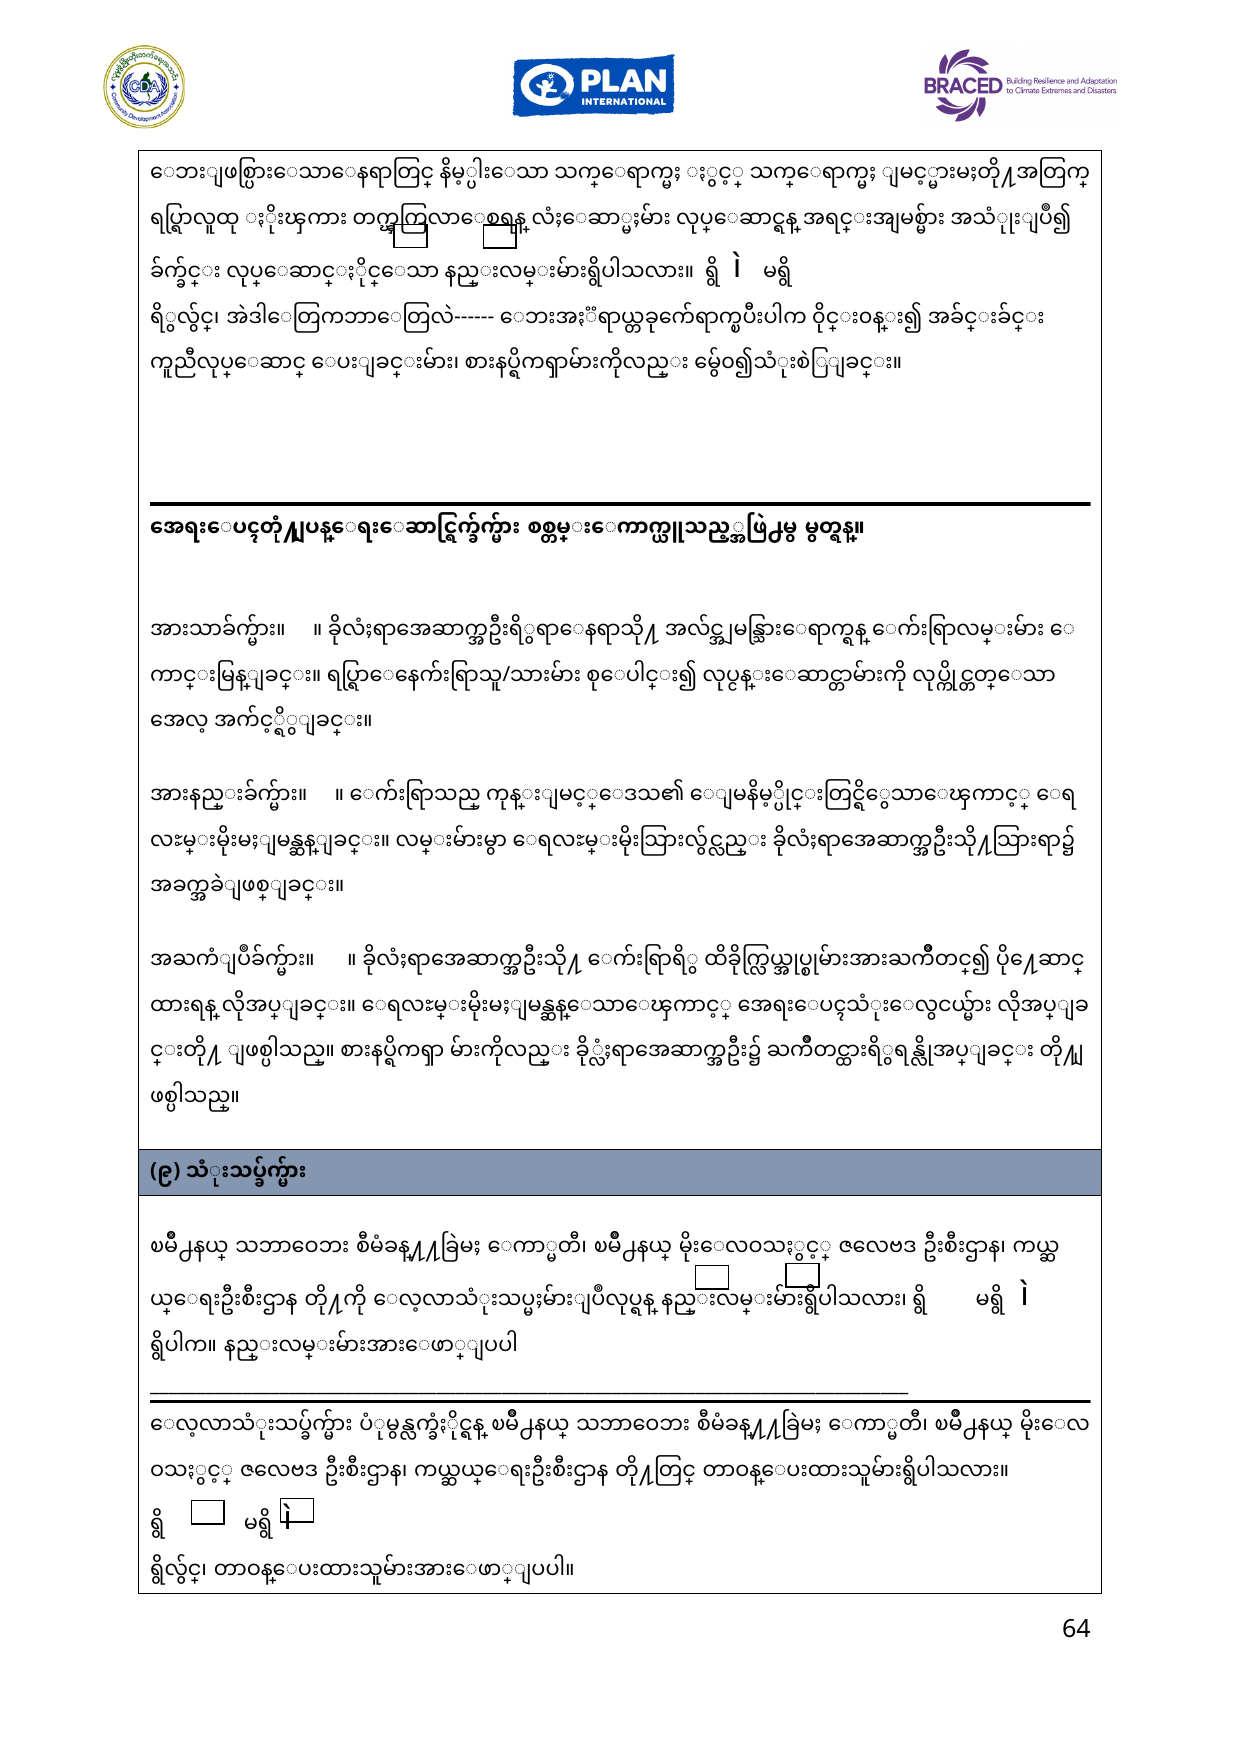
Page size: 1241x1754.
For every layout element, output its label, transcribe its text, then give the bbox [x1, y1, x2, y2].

picture [920, 45, 1122, 125]
picture [509, 52, 678, 120]
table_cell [139, 151, 1101, 1148]
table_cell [139, 1196, 1101, 1593]
picture [103, 45, 185, 129]
table_cell (၉) သံုးသပ္ခ်က္မ်ား [139, 1150, 1101, 1195]
